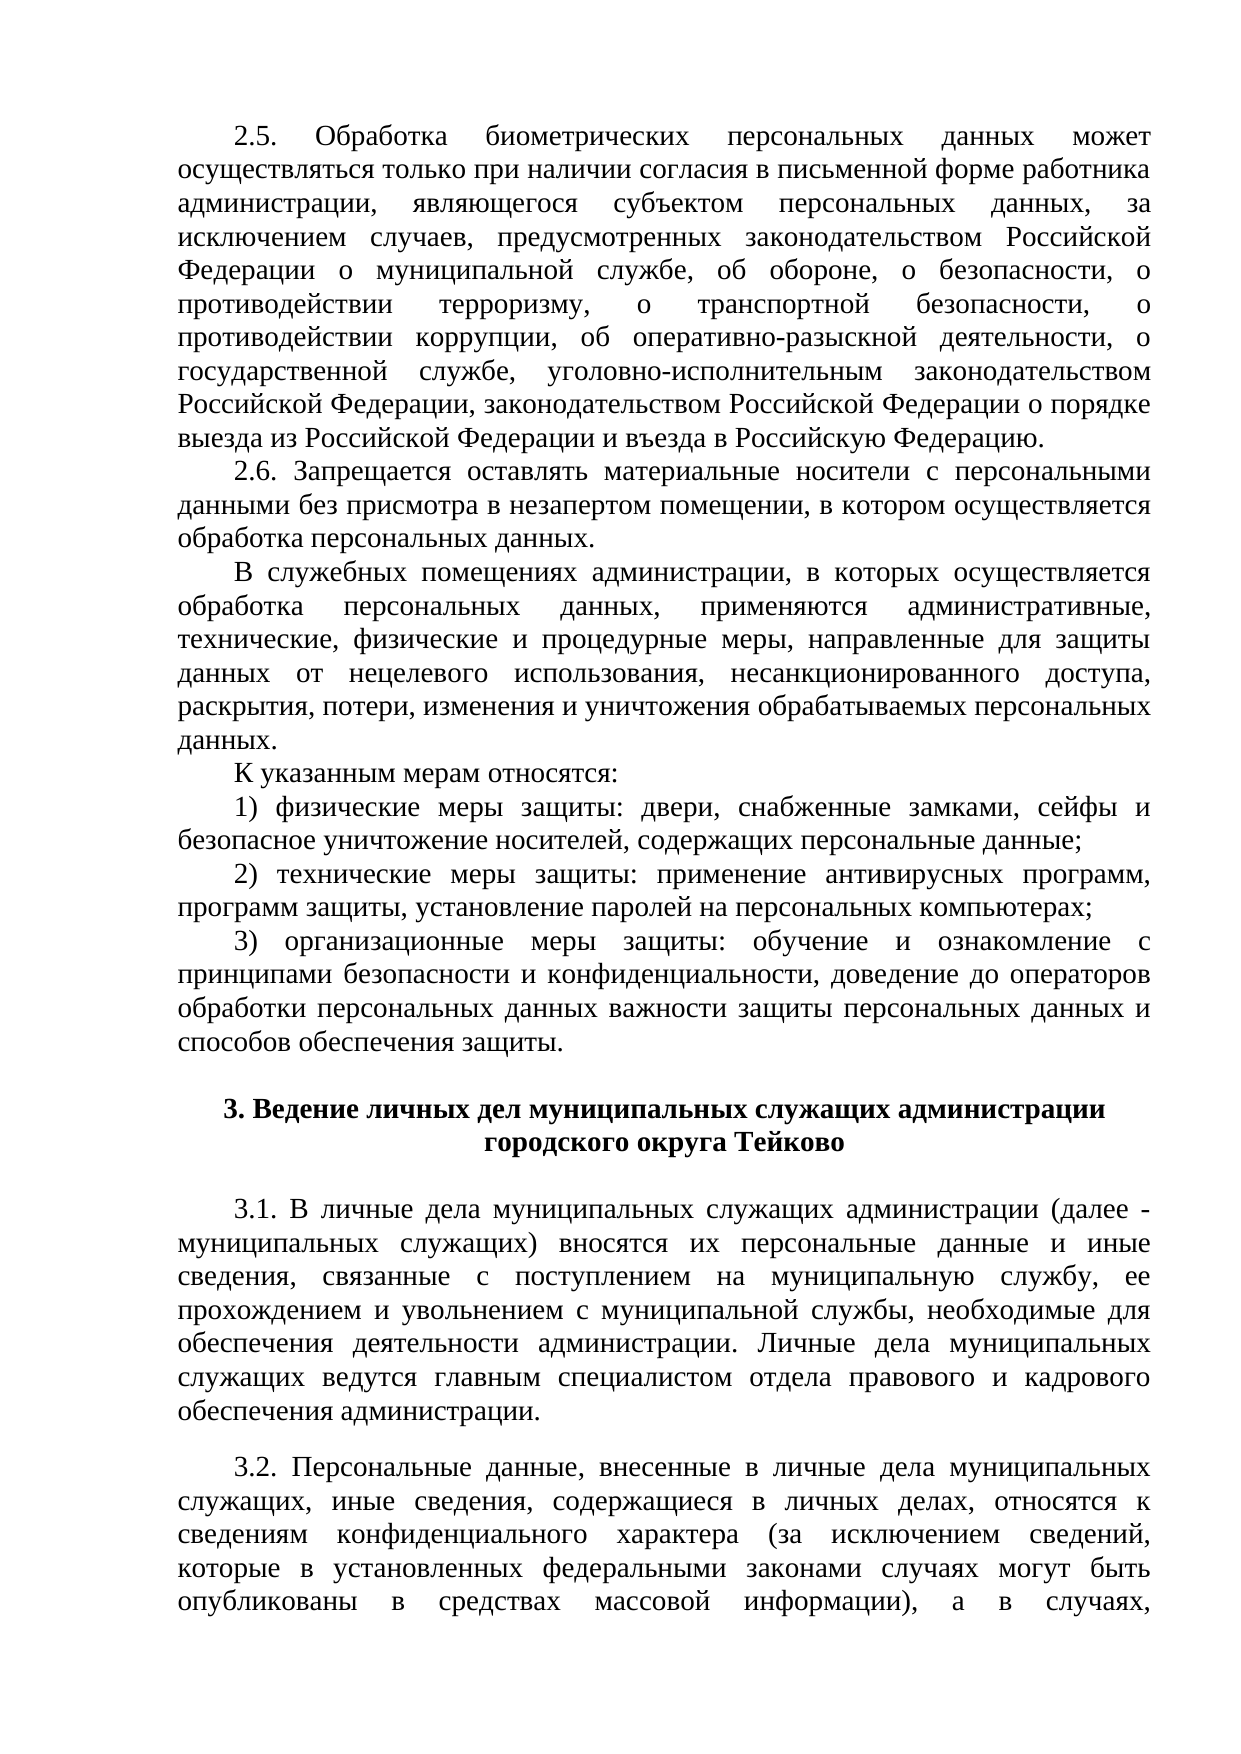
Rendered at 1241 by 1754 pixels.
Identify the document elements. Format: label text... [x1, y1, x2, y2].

text 2) технические меры защиты: применение антивирусных программ, программ защиты, установление паролей на персональных компьютерах; [177, 856, 1152, 923]
text 3) организационные меры защиты: обучение и ознакомление с принципами безопасности и конфиденциальности, доведение до операторов обработки персональных данных важности защиты персональных данных и способов обеспечения защиты. [177, 923, 1152, 1057]
text 1) физические меры защиты: двери, снабженные замками, сейфы и безопасное уничтожение носителей, содержащих персональные данные; [177, 789, 1152, 856]
text 3.1. В личные дела муниципальных служащих администрации (далее - муниципальных служащих) вносятся их персональные данные и иные сведения, связанные с поступлением на муниципальную службу, ее прохождением и увольнением с муниципальной службы, необходимые для обеспечения деятельности администрации. Личные дела муниципальных служащих ведутся главным специалистом отдела правового и кадрового обеспечения администрации. [177, 1191, 1152, 1426]
text В служебных помещениях администрации, в которых осуществляется обработка персональных данных, применяются административные, технические, физические и процедурные меры, направленные для защиты данных от нецелевого использования, несанкционированного доступа, раскрытия, потери, изменения и уничтожения обрабатываемых персональных данных. [177, 554, 1152, 755]
title 3. Ведение личных дел муниципальных служащих администрации [177, 1091, 1152, 1124]
text К указанным мерам относятся: [177, 755, 1152, 789]
text 2.6. Запрещается оставлять материальные носители с персональными данными без присмотра в незапертом помещении, в котором осуществляется обработка персональных данных. [177, 453, 1152, 554]
text 2.5. Обработка биометрических персональных данных может осуществляться только при наличии согласия в письменной форме работника администрации, являющегося субъектом персональных данных, за исключением случаев, предусмотренных законодательством Российской Федерации о муниципальной службе, об обороне, о безопасности, о противодействии терроризму, о транспортной безопасности, о противодействии коррупции, об оперативно-разыскной деятельности, о государственной службе, уголовно-исполнительным законодательством Российской Федерации, законодательством Российской Федерации о порядке выезда из Российской Федерации и въезда в Российскую Федерацию. [177, 118, 1152, 453]
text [177, 1449, 1152, 1617]
title городского округа Тейково [177, 1124, 1152, 1158]
